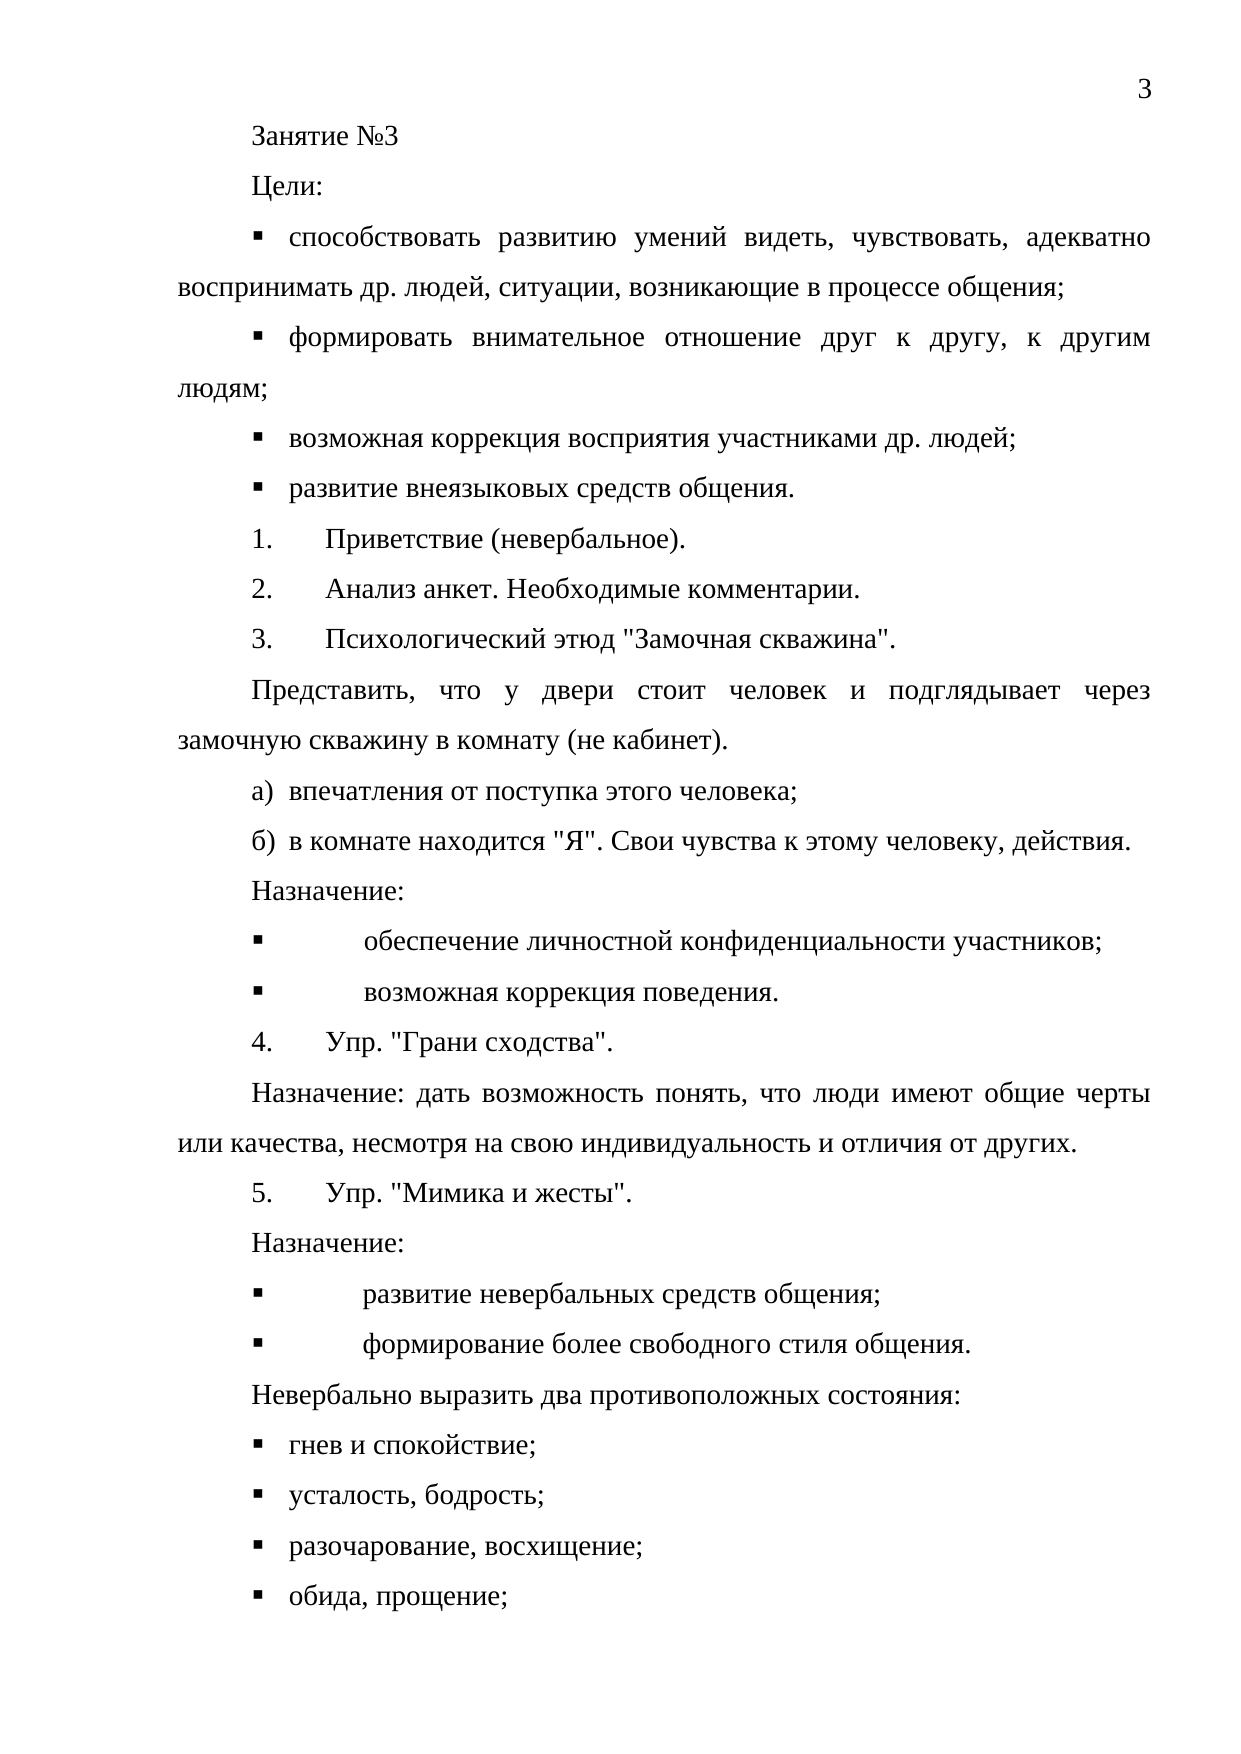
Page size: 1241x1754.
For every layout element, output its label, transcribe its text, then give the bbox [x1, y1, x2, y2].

list формировать внимательное отношение друг к другу, к другим людям; [177, 319, 1152, 403]
list возможная коррекция поведения. [177, 974, 1152, 1008]
text Назначение: [177, 873, 1152, 907]
list разочарование, восхищение; [177, 1528, 1152, 1562]
list развитие невербальных средств общения; [177, 1276, 1152, 1309]
list формирование более свободного стиля общения. [177, 1326, 1152, 1360]
list усталость, бодрость; [177, 1477, 1152, 1511]
text Назначение: [177, 1226, 1152, 1259]
list развитие внеязыковых средств общения. [177, 471, 1152, 504]
list Упр. "Грани сходства". [177, 1024, 1152, 1058]
list Приветствие (невербальное). [177, 521, 1152, 554]
list возможная коррекция восприятия участниками др. людей; [177, 420, 1152, 454]
text Представить, что у двери стоит человек и подглядывает через замочную скважину в комнату (не кабинет). [177, 672, 1152, 756]
list обеспечение личностной конфиденциальности участников; [177, 923, 1152, 957]
list Анализ анкет. Необходимые комментарии. [177, 571, 1152, 605]
list Психологический этюд "Замочная скважина". [177, 622, 1152, 655]
text Назначение: дать возможность понять, что люди имеют общие черты или качества, несмотря на свою индивидуальность и отличия от других. [177, 1075, 1152, 1158]
list впечатления от поступка этого человека; [177, 773, 1152, 806]
text Цели: [177, 168, 1152, 202]
text Невербально выразить два противоположных состояния: [177, 1377, 1152, 1410]
list Упр. "Мимика и жесты". [177, 1175, 1152, 1209]
text Занятие №3 [177, 118, 1152, 152]
list обида, прощение; [177, 1578, 1152, 1612]
list способствовать развитию умений видеть, чувствовать, адекватно воспринимать др. людей, ситуации, возникающие в процессе общения; [177, 219, 1152, 303]
list гнев и спокойствие; [177, 1427, 1152, 1461]
list в комнате находится "Я". Свои чувства к этому человеку, действия. [177, 823, 1152, 856]
